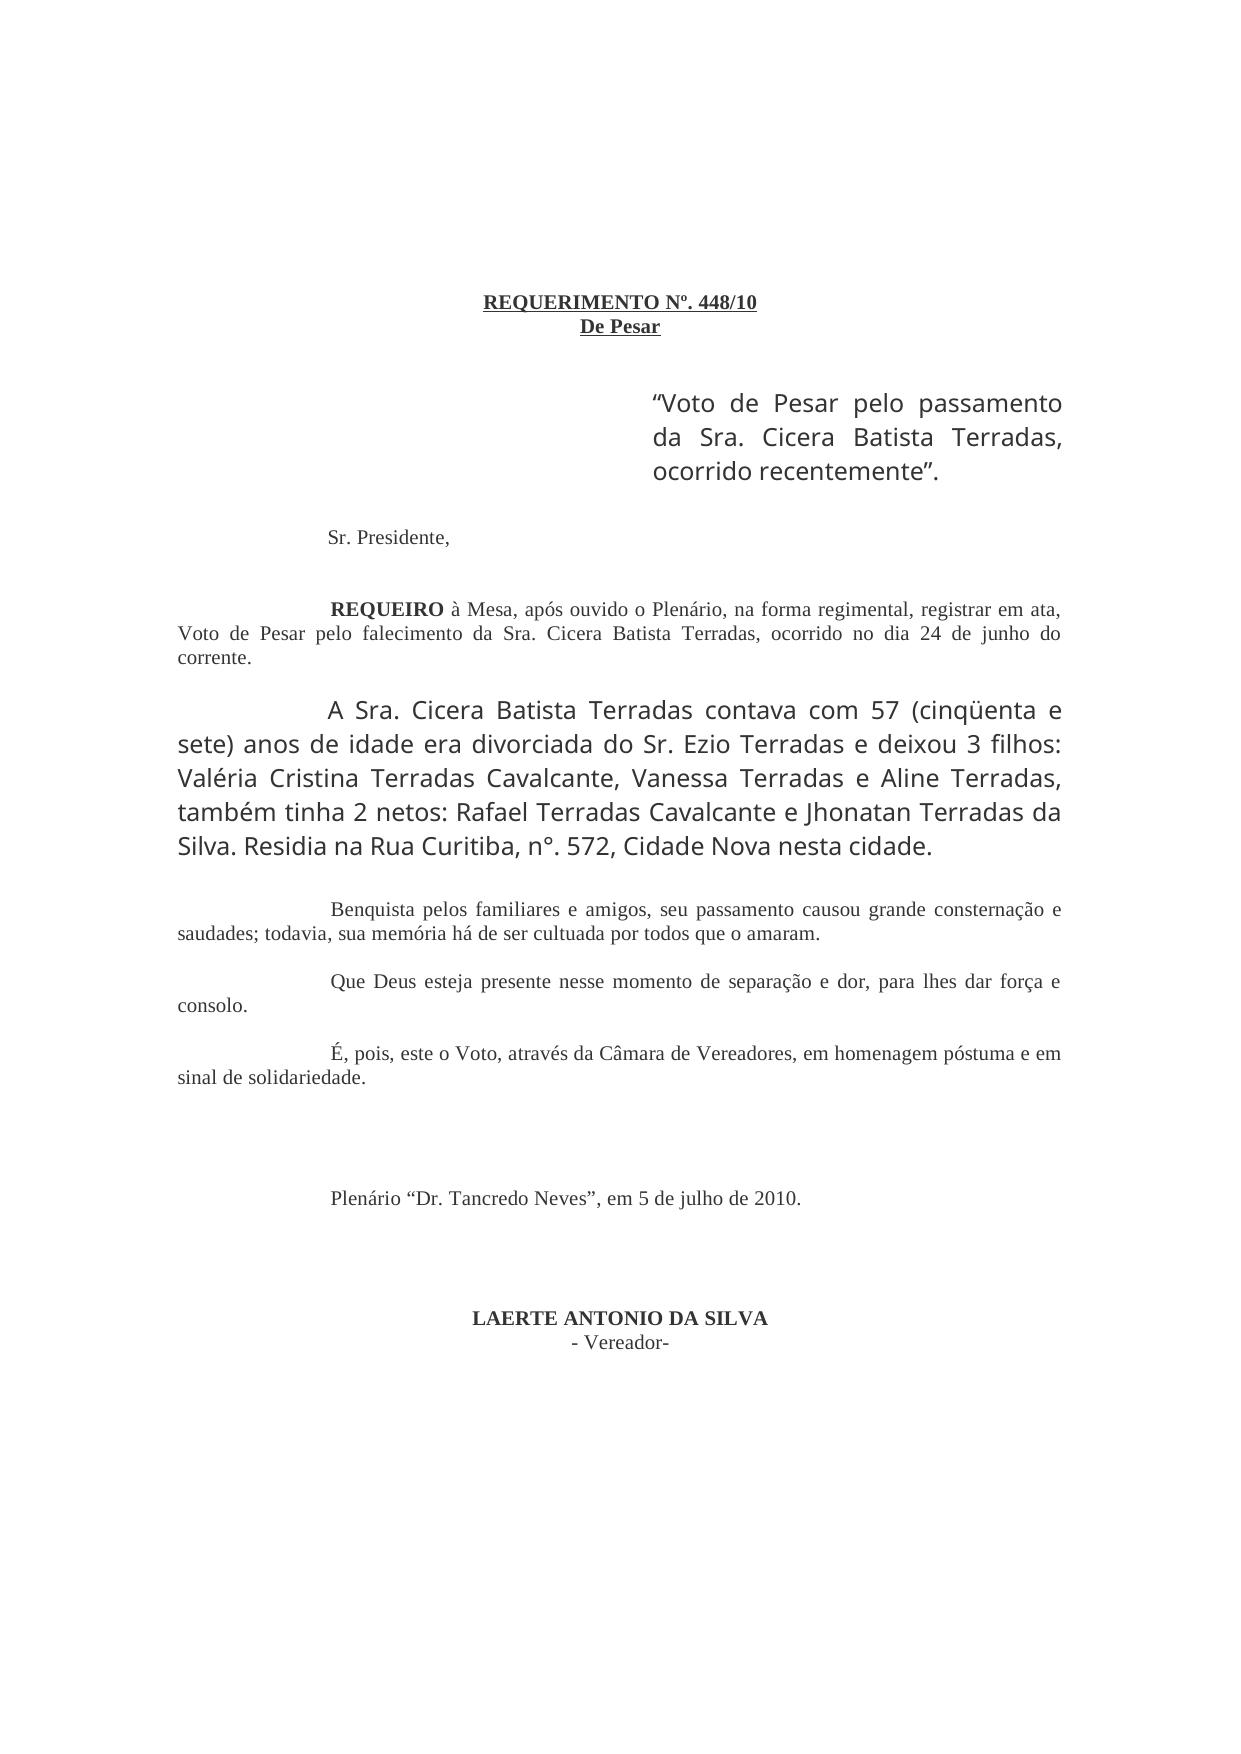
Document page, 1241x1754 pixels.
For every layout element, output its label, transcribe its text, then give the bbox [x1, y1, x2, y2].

text Sr. Presidente, [177, 524, 1063, 549]
text Plenário “Dr. Tancredo Neves”, em 5 de julho de 2010. [177, 1186, 1063, 1209]
text - Vereador- [177, 1330, 1063, 1354]
text Benquista pelos familiares e amigos, seu passamento causou grande consternação e saudades; todavia, sua memória há de ser cultuada por todos que o amaram. [177, 897, 1063, 945]
text REQUERIMENTO Nº. 448/10 [177, 290, 1063, 314]
text REQUEIRO à Mesa, após ouvido o Plenário, na forma regimental, registrar em ata, Voto de Pesar pelo falecimento da Sra. Cicera Batista Terradas, ocorrido no dia 24 de junho do corrente. [177, 597, 1063, 669]
text LAERTE ANTONIO DA SILVA [177, 1306, 1063, 1330]
text De Pesar [177, 314, 1063, 338]
text É, pois, este o Voto, através da Câmara de Vereadores, em homenagem póstuma e em sinal de solidariedade. [177, 1041, 1063, 1089]
text “Voto de Pesar pelo passamento da Sra. Cicera Batista Terradas, ocorrido recentemente”. [652, 386, 1063, 488]
text A Sra. Cicera Batista Terradas contava com 57 (cinqüenta e sete) anos de idade era divorciada do Sr. Ezio Terradas e deixou 3 filhos: Valéria Cristina Terradas Cavalcante, Vanessa Terradas e Aline Terradas, também tinha 2 netos: Rafael Terradas Cavalcante e Jhonatan Terradas da Silva. Residia na Rua Curitiba, n°. 572, Cidade Nova nesta cidade. [177, 693, 1063, 863]
text Que Deus esteja presente nesse momento de separação e dor, para lhes dar força e consolo. [177, 969, 1063, 1017]
